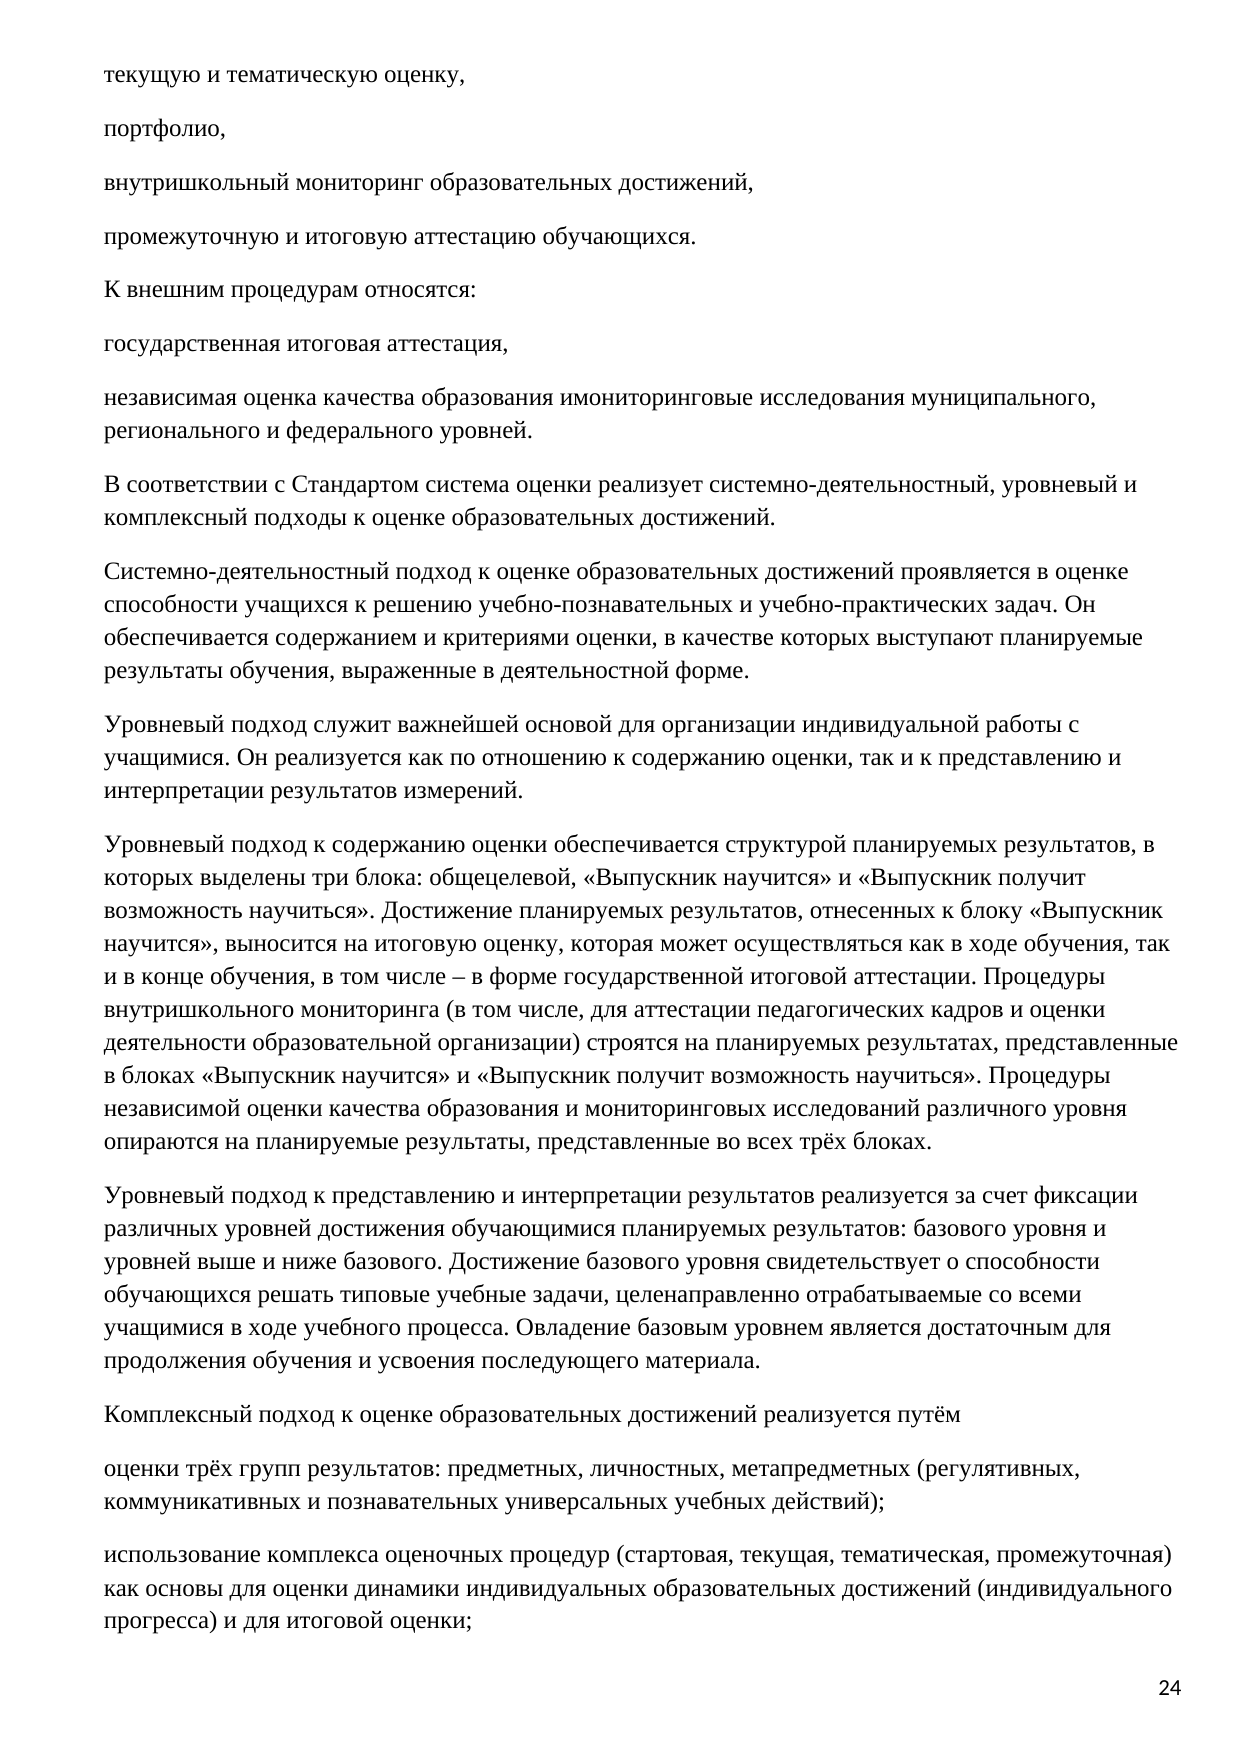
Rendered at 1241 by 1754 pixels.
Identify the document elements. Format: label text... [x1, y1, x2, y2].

text В соответствии с Стандартом система оценки реализует системно-деятельностный, уровневый и комплексный подходы к оценке образовательных достижений. [103, 469, 1181, 531]
text Комплексный подход к оценке образовательных достижений реализуется путём [103, 1399, 1181, 1428]
text независимая оценка качества образования имониторинговые исследования муниципального, регионального и федерального уровней. [103, 382, 1181, 444]
text внутришкольный мониторинг образовательных достижений, [103, 167, 1181, 196]
text Уровневый подход к содержанию оценки обеспечивается структурой планируемых результатов, в которых выделены три блока: общецелевой, «Выпускник научится» и «Выпускник получит возможность научиться». Достижение планируемых результатов, отнесенных к блоку «Выпускник научится», выносится на итоговую оценку, которая может осуществляться как в ходе обучения, так и в конце обучения, в том числе – в форме государственной итоговой аттестации. Процедуры внутришкольного мониторинга (в том числе, для аттестации педагогических кадров и оценки деятельности образовательной организации) строятся на планируемых результатах, представленные в блоках «Выпускник научится» и «Выпускник получит возможность научиться». Процедуры независимой оценки качества образования и мониторинговых исследований различного уровня опираются на планируемые результаты, представленные во всех трёх блоках. [103, 829, 1181, 1155]
text Уровневый подход к представлению и интерпретации результатов реализуется за счет фиксации различных уровней достижения обучающимися планируемых результатов: базового уровня и уровней выше и ниже базового. Достижение базового уровня свидетельствует о способности обучающихся решать типовые учебные задачи, целенаправленно отрабатываемые со всеми учащимися в ходе учебного процесса. Овладение базовым уровнем является достаточным для продолжения обучения и усвоения последующего материала. [103, 1180, 1181, 1374]
text государственная итоговая аттестация, [103, 328, 1181, 357]
text использование комплекса оценочных процедур (стартовая, текущая, тематическая, промежуточная) как основы для оценки динамики индивидуальных образовательных достижений (индивидуального прогресса) и для итоговой оценки; [103, 1539, 1181, 1634]
text Системно-деятельностный подход к оценке образовательных достижений проявляется в оценке способности учащихся к решению учебно-познавательных и учебно-практических задач. Он обеспечивается содержанием и критериями оценки, в качестве которых выступают планируемые результаты обучения, выраженные в деятельностной форме. [103, 556, 1181, 684]
text Уровневый подход служит важнейшей основой для организации индивидуальной работы с учащимися. Он реализуется как по отношению к содержанию оценки, так и к представлению и интерпретации результатов измерений. [103, 709, 1181, 804]
text портфолио, [103, 113, 1181, 142]
text текущую и тематическую оценку, [103, 59, 1181, 88]
text промежуточную и итоговую аттестацию обучающихся. [103, 221, 1181, 249]
text оценки трёх групп результатов: предметных, личностных, метапредметных (регулятивных, коммуникативных и познавательных универсальных учебных действий); [103, 1453, 1181, 1514]
text К внешним процедурам относятся: [103, 274, 1181, 303]
